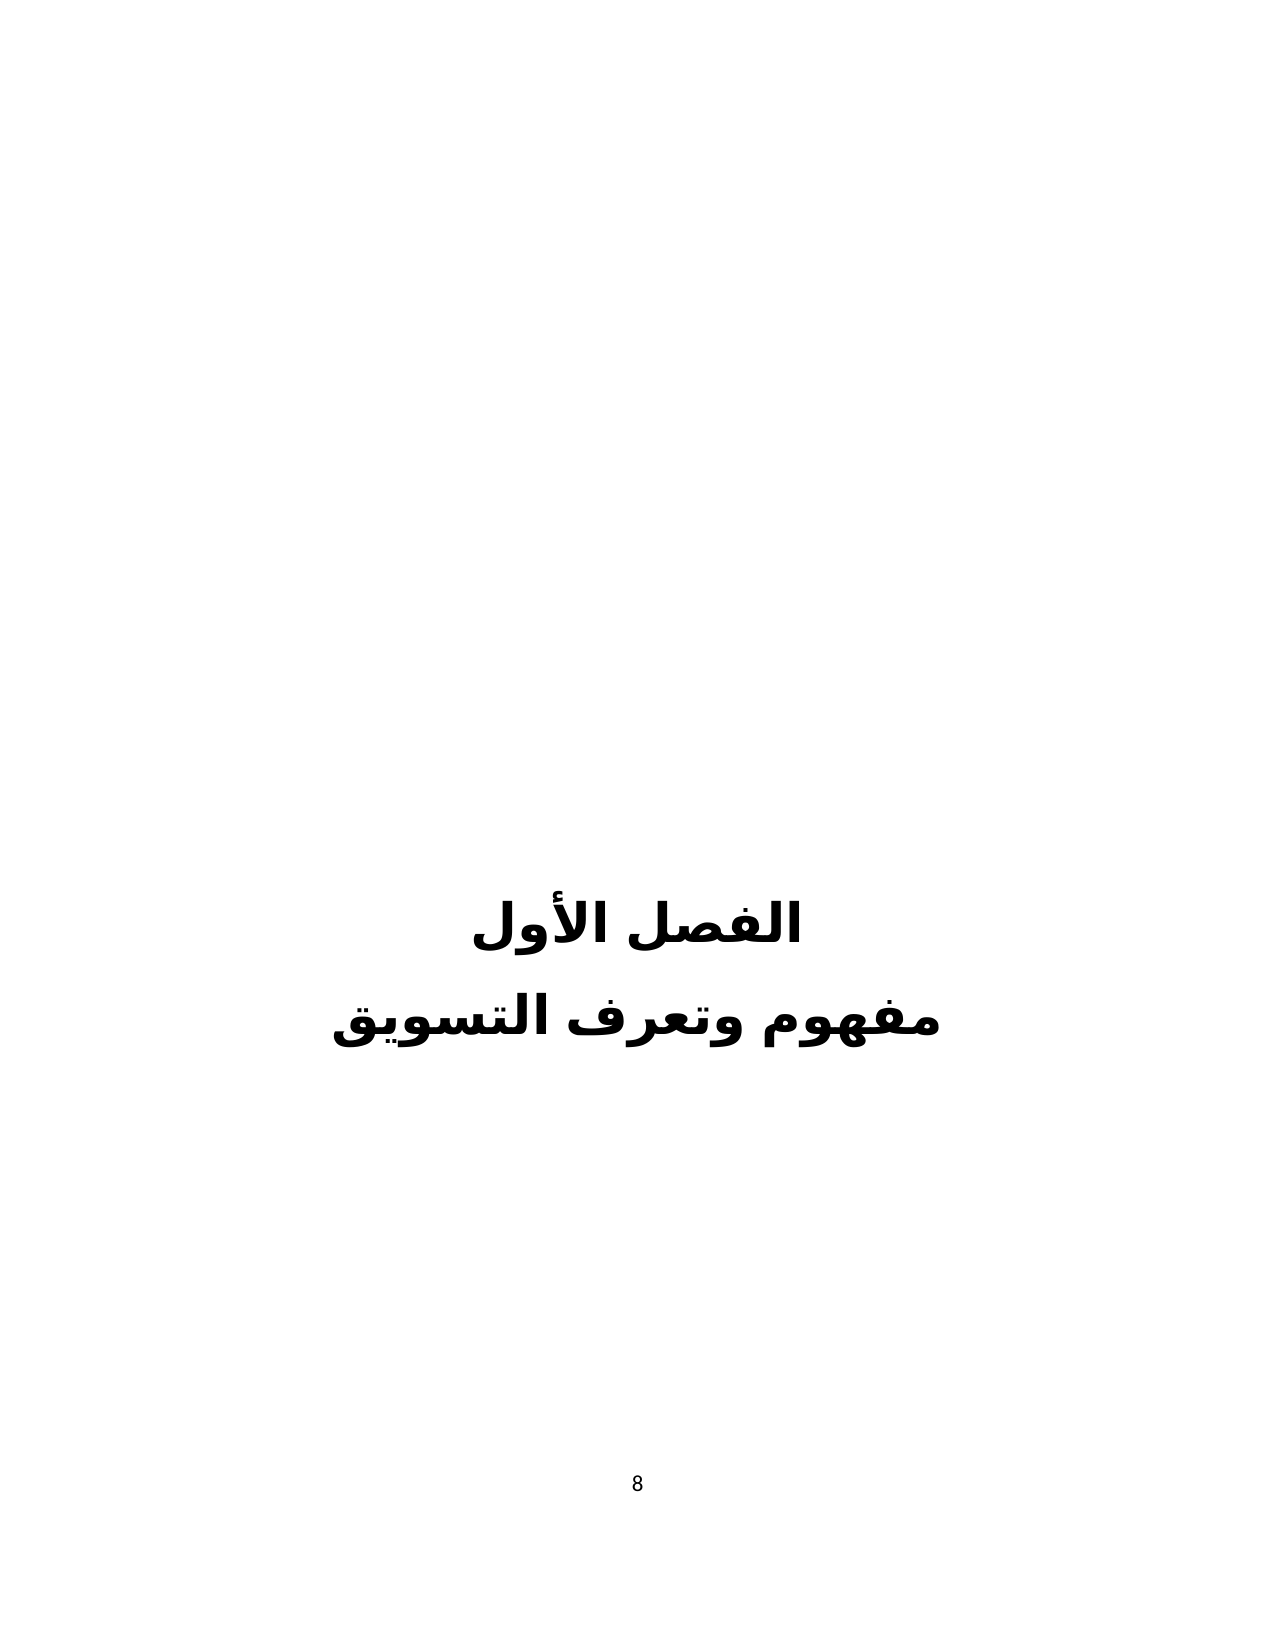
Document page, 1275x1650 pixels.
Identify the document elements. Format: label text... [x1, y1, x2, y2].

text الفصل الأول [187, 891, 1087, 953]
text مفهوم وتعرف التسويق [187, 984, 1087, 1046]
